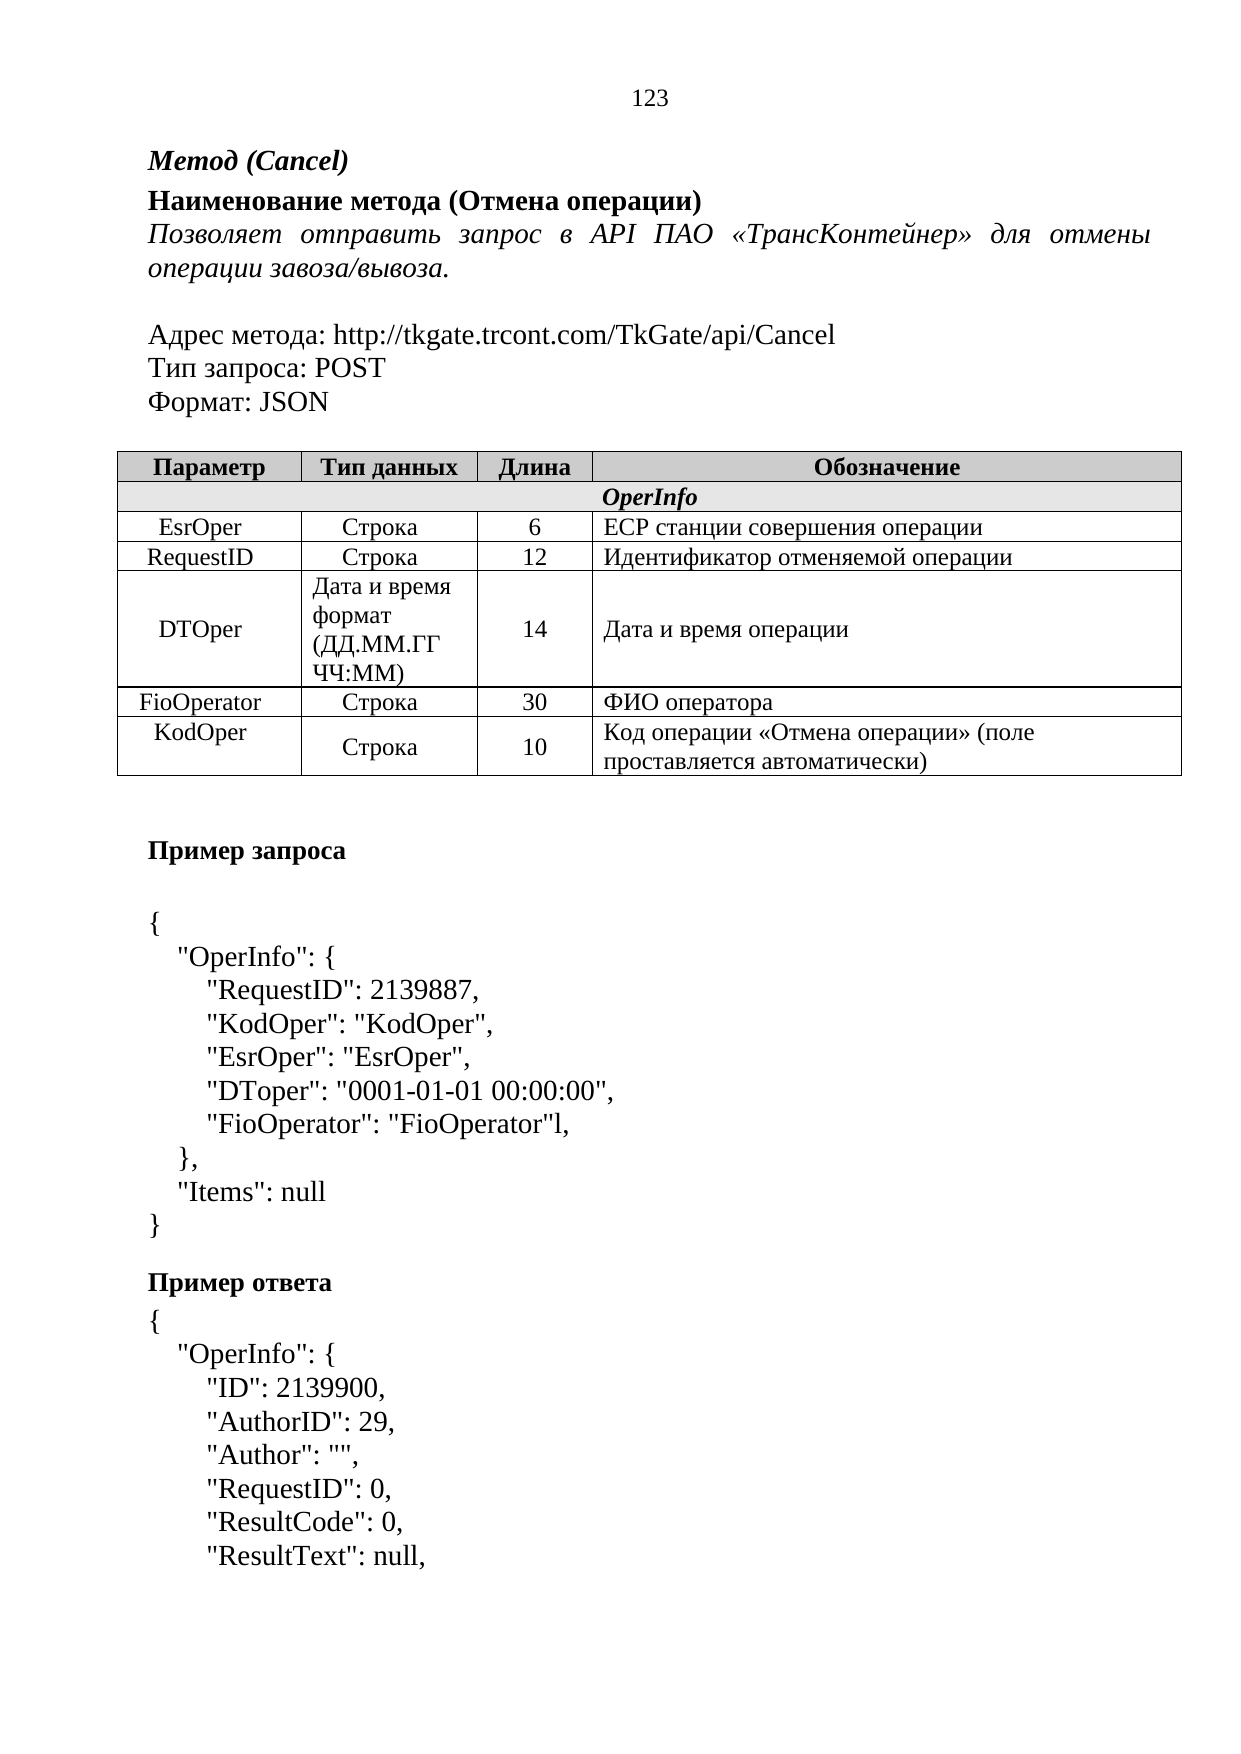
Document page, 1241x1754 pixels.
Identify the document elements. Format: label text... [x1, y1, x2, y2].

text "DToper": "0001-01-01 00:00:00", [148, 1073, 1152, 1107]
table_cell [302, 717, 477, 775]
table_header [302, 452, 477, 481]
text { [148, 905, 1152, 939]
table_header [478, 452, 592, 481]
subtitle Метод (Cancel) [148, 143, 1152, 177]
text Тип запроса: POST [148, 351, 1152, 384]
text "OperInfo": { [148, 939, 1152, 972]
subtitle Пример ответа [148, 1266, 1152, 1297]
text "ID": 2139900, [148, 1370, 1152, 1404]
text "OperInfo": { [148, 1337, 1152, 1370]
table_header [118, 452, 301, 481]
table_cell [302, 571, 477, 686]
subtitle Пример запроса [148, 834, 1152, 866]
text }, [148, 1140, 1152, 1174]
text "ResultText": null, [148, 1538, 1152, 1571]
text "AuthorID": 29, [148, 1404, 1152, 1437]
text Наименование метода (Отмена операции) [148, 183, 1152, 216]
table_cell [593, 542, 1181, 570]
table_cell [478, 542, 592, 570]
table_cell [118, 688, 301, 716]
text "Author": "", [148, 1437, 1152, 1471]
text "KodOper": "KodOper", [148, 1006, 1152, 1039]
text "ResultCode": 0, [148, 1504, 1152, 1538]
text { [148, 1303, 1152, 1337]
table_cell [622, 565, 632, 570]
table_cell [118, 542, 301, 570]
text "RequestID": 2139887, [148, 972, 1152, 1006]
text } [148, 1207, 1152, 1241]
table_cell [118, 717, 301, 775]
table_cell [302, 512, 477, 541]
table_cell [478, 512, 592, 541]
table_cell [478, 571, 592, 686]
text "FioOperator": "FioOperator"l, [148, 1107, 1152, 1140]
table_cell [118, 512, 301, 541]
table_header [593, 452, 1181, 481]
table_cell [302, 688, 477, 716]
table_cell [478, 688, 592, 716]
text Формат: JSON [148, 384, 1152, 418]
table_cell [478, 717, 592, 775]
text "EsrOper": "EsrOper", [148, 1039, 1152, 1073]
text Позволяет отправить запрос в API ПАО «ТрансКонтейнер» для отмены операции завоза/вывоза. [148, 216, 1152, 283]
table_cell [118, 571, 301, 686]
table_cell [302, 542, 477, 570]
text Адрес метода: http://tkgate.trcont.com/TkGate/api/Cancel [148, 317, 1152, 351]
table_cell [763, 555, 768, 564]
text "RequestID": 0, [148, 1471, 1152, 1504]
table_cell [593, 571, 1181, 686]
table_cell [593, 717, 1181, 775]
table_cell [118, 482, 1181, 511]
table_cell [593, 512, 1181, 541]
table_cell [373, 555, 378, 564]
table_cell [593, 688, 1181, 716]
text "Items": null [148, 1174, 1152, 1207]
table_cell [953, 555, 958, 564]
